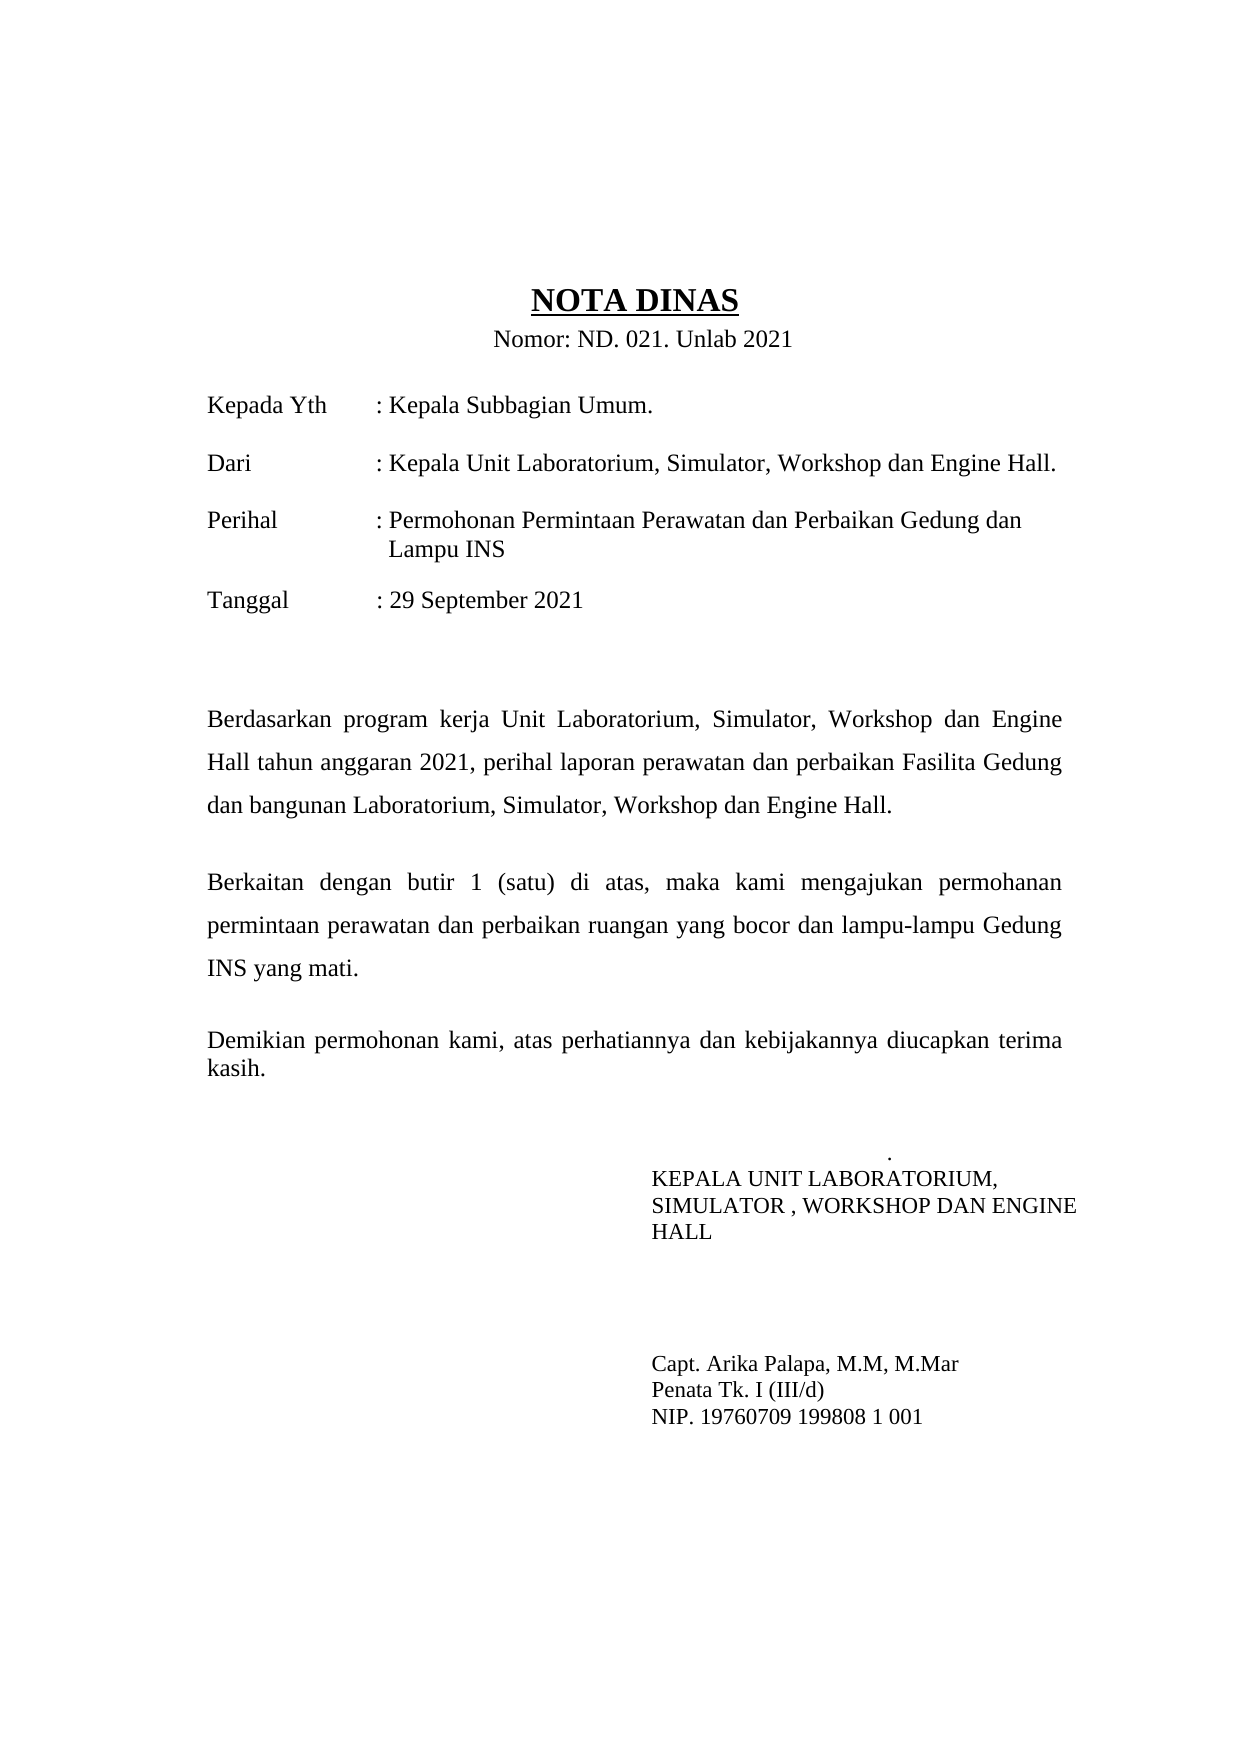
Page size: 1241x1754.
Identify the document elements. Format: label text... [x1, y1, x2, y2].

text Kepada Yth : Kepala Subbagian Umum. [207, 391, 1063, 419]
text Demikian permohonan kami, atas perhatiannya dan kebijakannya diucapkan terima kasih. [207, 1025, 1063, 1082]
text Dari : Kepala Unit Laboratorium, Simulator, Workshop dan Engine Hall. [207, 448, 1063, 477]
text Tanggal : 29 September 2021 [207, 585, 1063, 614]
text Berkaitan dengan butir 1 (satu) di atas, maka kami mengajukan permohanan permintaan perawatan dan perbaikan ruangan yang bocor dan lampu-lampu Gedung INS yang mati. [207, 867, 1063, 982]
text NOTA DINAS [207, 280, 1063, 319]
text Lampu INS [207, 534, 1063, 563]
text Nomor: ND. 021. Unlab 2021 [443, 324, 1063, 353]
text Perihal : Permohonan Permintaan Perawatan dan Perbaikan Gedung dan [207, 506, 1063, 534]
text Berdasarkan program kerja Unit Laboratorium, Simulator, Workshop dan Engine Hall tahun anggaran 2021, perihal laporan perawatan dan perbaikan Fasilita Gedung dan bangunan Laboratorium, Simulator, Workshop dan Engine Hall. [207, 704, 1063, 819]
